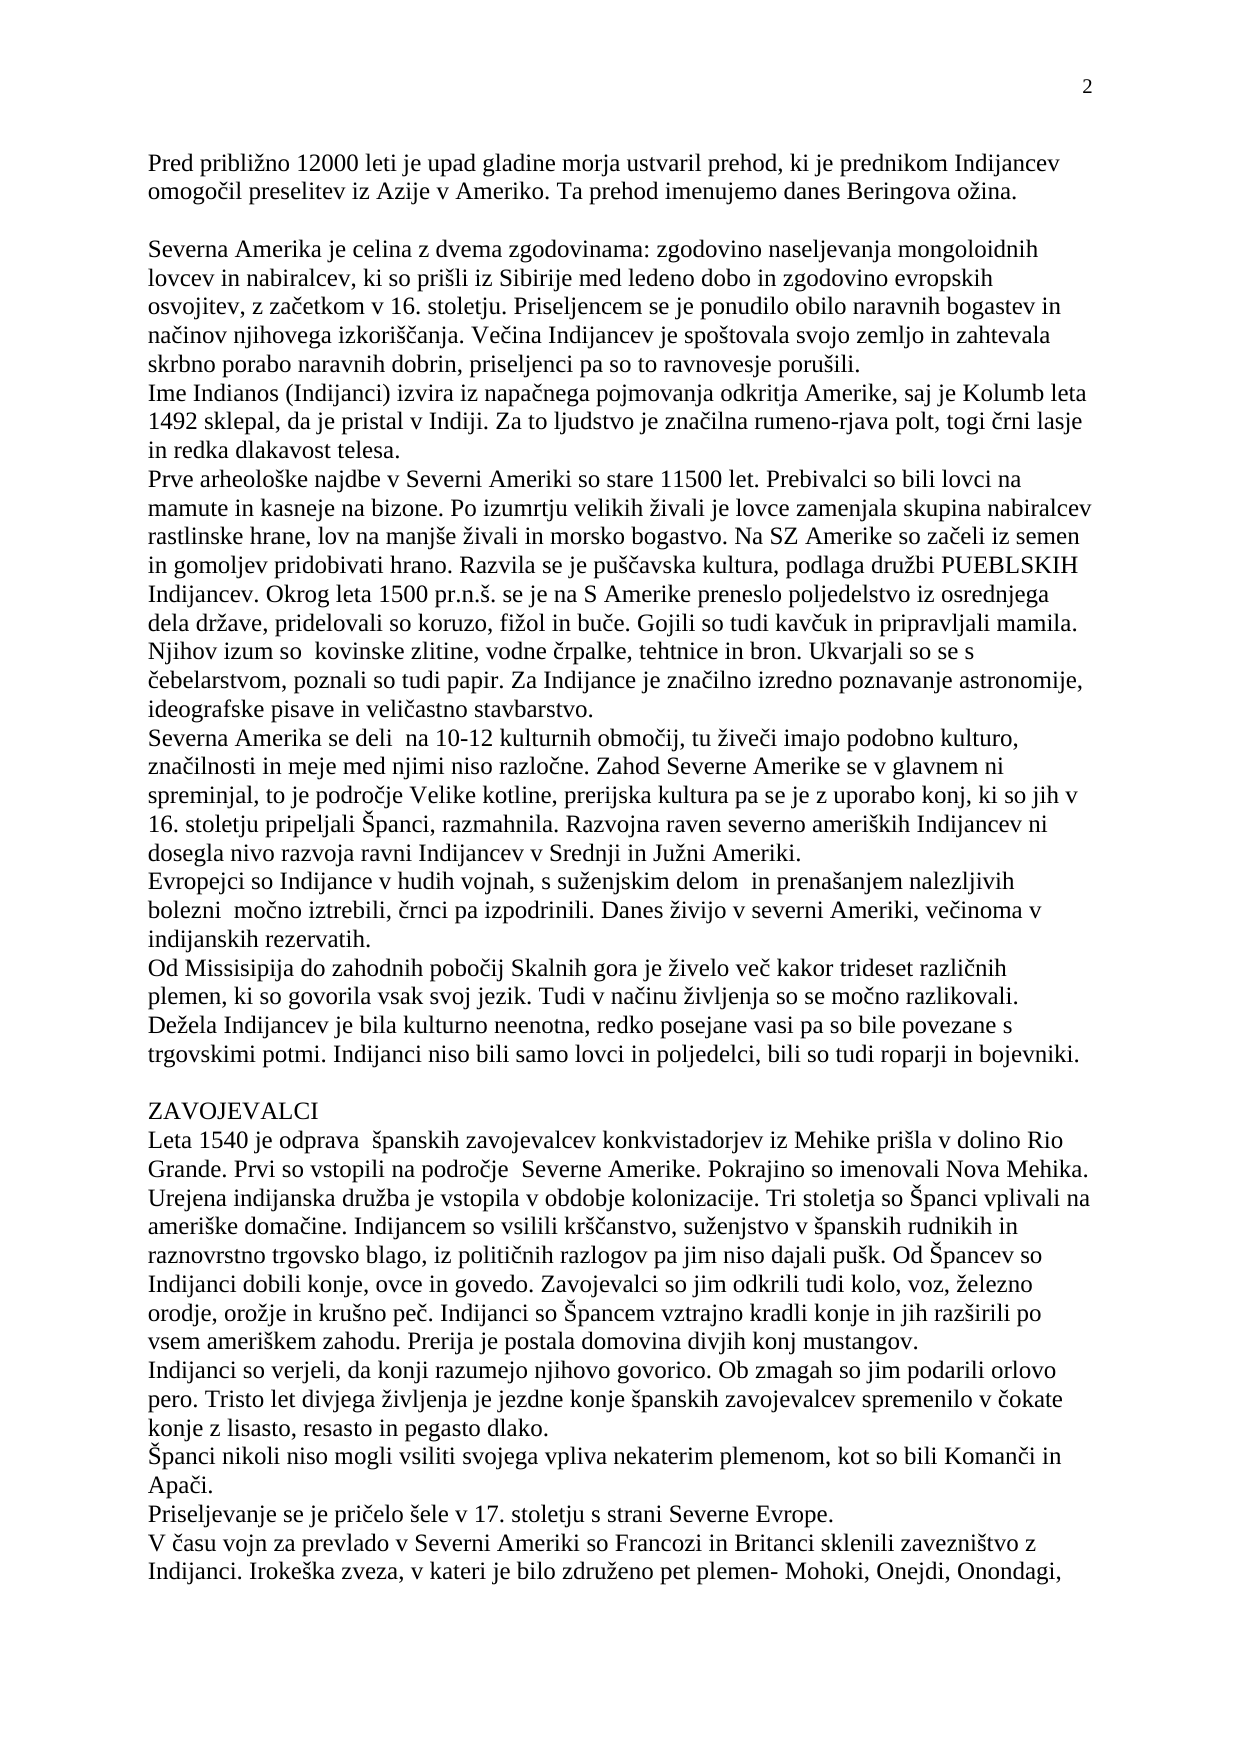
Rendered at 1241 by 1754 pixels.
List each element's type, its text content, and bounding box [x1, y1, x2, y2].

text Priseljevanje se je pričelo šele v 17. stoletju s strani Severne Evrope. [148, 1499, 1093, 1528]
text Indijancev. Okrog leta 1500 pr.n.š. se je na S Amerike preneslo poljedelstvo iz osrednjega dela države, pridelovali so koruzo, fižol in buče. Gojili so tudi kavčuk in pripravljali mamila. Njihov izum so kovinske zlitine, vodne črpalke, tehtnice in bron. Ukvarjali so se s čebelarstvom, poznali so tudi papir. Za Indijance je značilno izredno poznavanje astronomije, ideografske pisave in veličastno stavbarstvo. [148, 579, 1093, 723]
text ZAVOJEVALCI [148, 1096, 1093, 1125]
text Severna Amerika se deli na 10-12 kulturnih območij, tu živeči imajo podobno kulturo, značilnosti in meje med njimi niso razločne. Zahod Severne Amerike se v glavnem ni spreminjal, to je področje Velike kotline, prerijska kultura pa se je z uporabo konj, ki so jih v 16. stoletju pripeljali Španci, razmahnila. Razvojna raven severno ameriških Indijancev ni dosegla nivo razvoja ravni Indijancev v Srednji in Južni Ameriki. [148, 723, 1093, 866]
text Evropejci so Indijance v hudih vojnah, s suženjskim delom in prenašanjem nalezljivih bolezni močno iztrebili, črnci pa izpodrinili. Danes živijo v severni Ameriki, večinoma v indijanskih rezervatih. [148, 866, 1093, 953]
text Prve arheološke najdbe v Severni Ameriki so stare 11500 let. Prebivalci so bili lovci na mamute in kasneje na bizone. Po izumrtju velikih živali je lovce zamenjala skupina nabiralcev rastlinske hrane, lov na manjše živali in morsko bogastvo. Na SZ Amerike so začeli iz semen in gomoljev pridobivati hrano. Razvila se je puščavska kultura, podlaga družbi PUEBLSKIH [148, 464, 1093, 579]
text Ime Indianos (Indijanci) izvira iz napačnega pojmovanja odkritja Amerike, saj je Kolumb leta 1492 sklepal, da je pristal v Indiji. Za to ljudstvo je značilna rumeno-rjava polt, togi črni lasje in redka dlakavost telesa. [148, 378, 1093, 464]
text Od Missisipija do zahodnih pobočij Skalnih gora je živelo več kakor trideset različnih plemen, ki so govorila vsak svoj jezik. Tudi v načinu življenja so se močno razlikovali. Dežela Indijancev je bila kulturno neenotna, redko posejane vasi pa so bile povezane s trgovskimi potmi. Indijanci niso bili samo lovci in poljedelci, bili so tudi roparji in bojevniki. [148, 953, 1093, 1068]
text Severna Amerika je celina z dvema zgodovinama: zgodovino naseljevanja mongoloidnih lovcev in nabiralcev, ki so prišli iz Sibirije med ledeno dobo in zgodovino evropskih osvojitev, z začetkom v 16. stoletju. Priseljencem se je ponudilo obilo naravnih bogastev in načinov njihovega izkoriščanja. Večina Indijancev je spoštovala svojo zemljo in zahtevala skrbno porabo naravnih dobrin, priseljenci pa so to ravnovesje porušili. [148, 234, 1093, 378]
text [148, 1528, 1093, 1585]
text Urejena indijanska družba je vstopila v obdobje kolonizacije. Tri stoletja so Španci vplivali na ameriške domačine. Indijancem so vsilili krščanstvo, suženjstvo v španskih rudnikih in raznovrstno trgovsko blago, iz političnih razlogov pa jim niso dajali pušk. Od Špancev so Indijanci dobili konje, ovce in govedo. Zavojevalci so jim odkrili tudi kolo, voz, železno orodje, orožje in krušno peč. Indijanci so Špancem vztrajno kradli konje in jih razširili po vsem ameriškem zahodu. Prerija je postala domovina divjih konj mustangov. [148, 1183, 1093, 1355]
text Španci nikoli niso mogli vsiliti svojega vpliva nekaterim plemenom, kot so bili Komanči in Apači. [148, 1441, 1093, 1499]
text Indijanci so verjeli, da konji razumejo njihovo govorico. Ob zmagah so jim podarili orlovo pero. Tristo let divjega življenja je jezdne konje španskih zavojevalcev spremenilo v čokate konje z lisasto, resasto in pegasto dlako. [148, 1355, 1093, 1441]
text Pred približno 12000 leti je upad gladine morja ustvaril prehod, ki je prednikom Indijancev omogočil preselitev iz Azije v Ameriko. Ta prehod imenujemo danes Beringova ožina. [148, 148, 1093, 205]
text Leta 1540 je odprava španskih zavojevalcev konkvistadorjev iz Mehike prišla v dolino Rio Grande. Prvi so vstopili na področje Severne Amerike. Pokrajino so imenovali Nova Mehika. [148, 1125, 1093, 1183]
